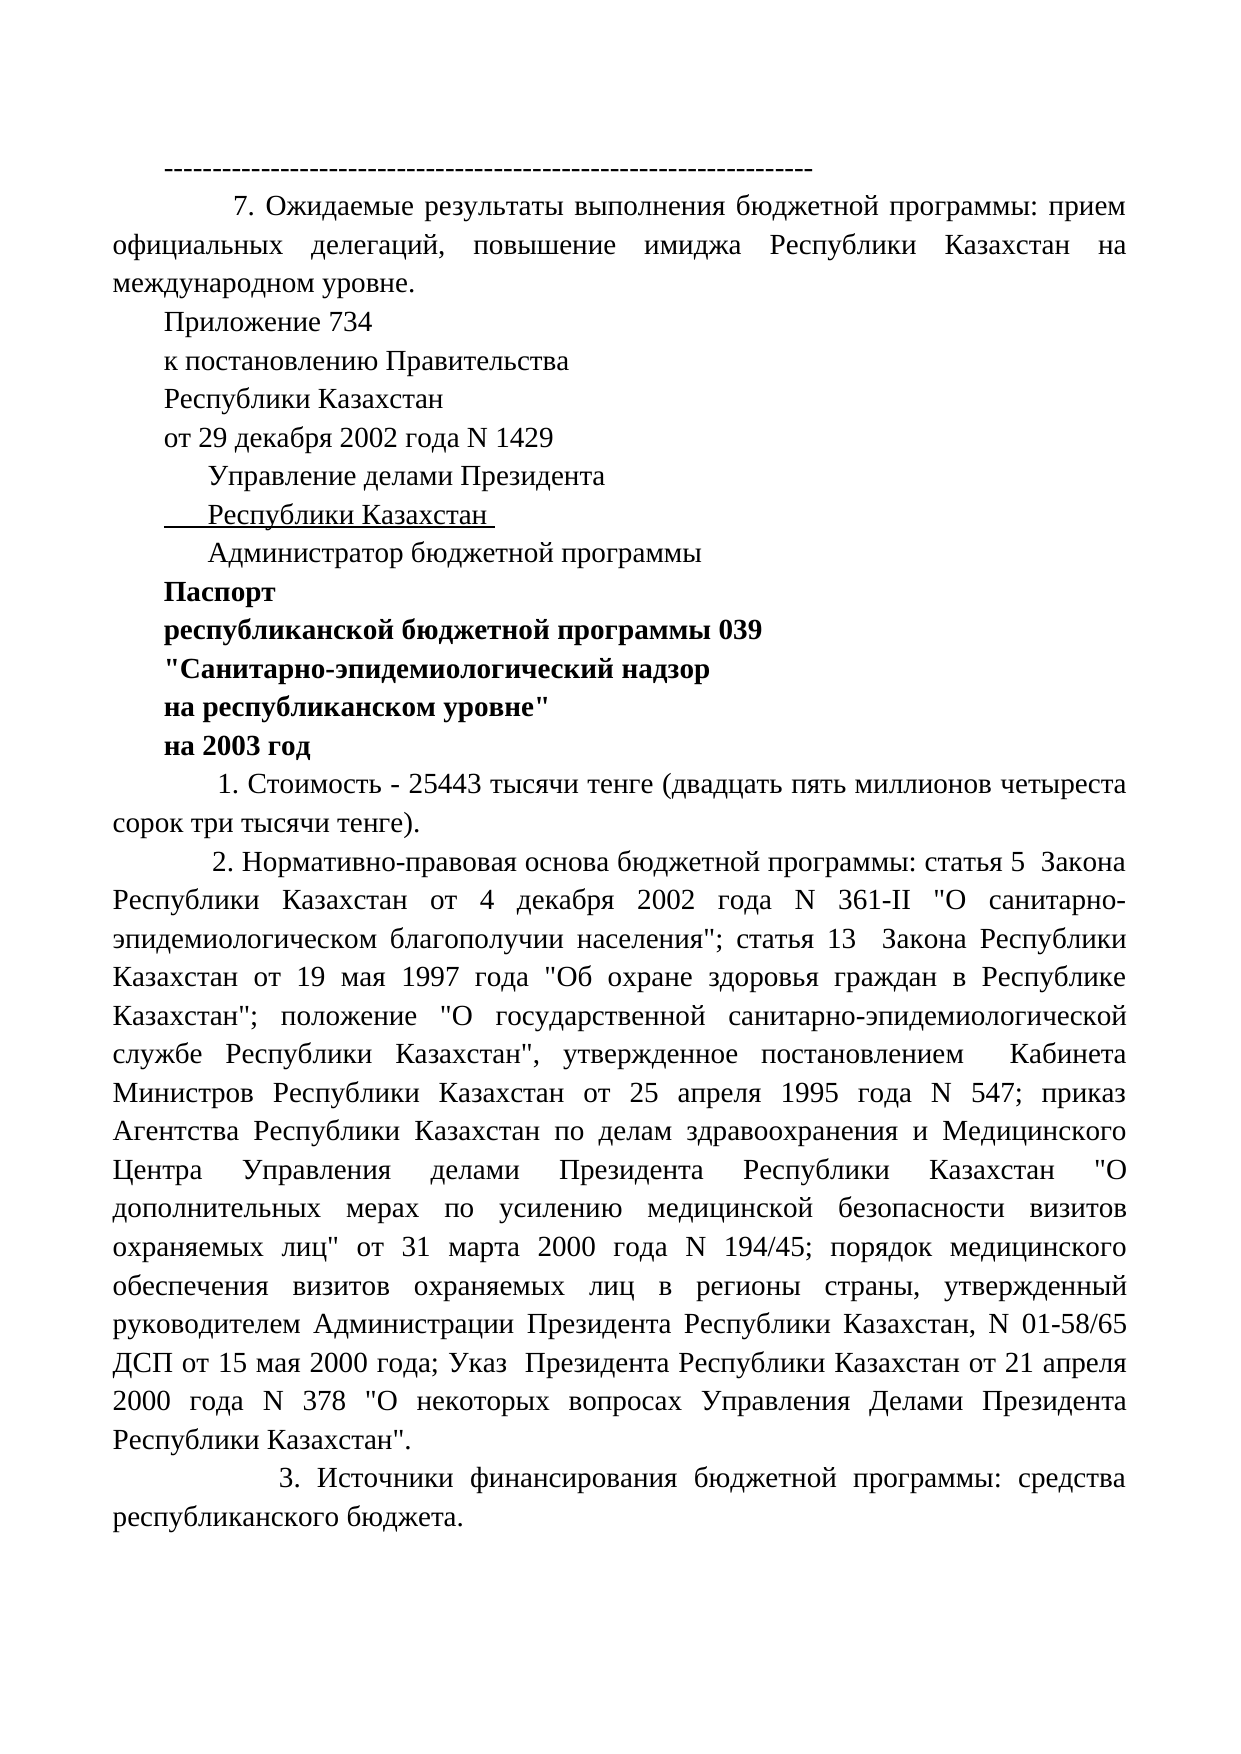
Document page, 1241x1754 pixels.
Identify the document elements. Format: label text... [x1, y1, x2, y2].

text Администратор бюджетной программы [112, 535, 1128, 569]
text 1. Стоимость - 25443 тысячи тенге (двадцать пять миллионов четыреста сорок три тысячи тенге). [112, 767, 1128, 839]
text на 2003 год [112, 728, 1128, 762]
text Республики Казахстан [112, 497, 1128, 530]
text 2. Нормативно-правовая основа бюджетной программы: статья 5 Закона Республики Казахстан от 4 декабря 2002 года N 361-II "О санитарно-эпидемиологическом благополучии населения"; статья 13 Закона Республики Казахстан от 19 мая 1997 года "Об охране здоровья граждан в Республике Казахстан"; положение "О государственной санитарно-эпидемиологической службе Республики Казахстан", утвержденное постановлением Кабинета Министров Республики Казахстан от 25 апреля 1995 года N 547; приказ Агентства Республики Казахстан по делам здравоохранения и Медицинского Центра Управления делами Президента Республики Казахстан "О дополнительных мерах по усилению медицинской безопасности визитов охраняемых лиц" от 31 марта 2000 года N 194/45; порядок медицинского обеспечения визитов охраняемых лиц в регионы страны, утвержденный руководителем Администрации Президента Республики Казахстан, N 01-58/65 ДСП от 15 мая 2000 года; Указ Президента Республики Казахстан от 21 апреля 2000 года N 378 "О некоторых вопросах Управления Делами Президента Республики Казахстан". [112, 844, 1128, 1455]
text "Санитарно-эпидемиологический надзор [112, 651, 1128, 684]
text Управление делами Президента [112, 458, 1128, 492]
text Республики Казахстан [112, 381, 1128, 415]
text Приложение 734 [112, 304, 1128, 338]
text от 29 декабря 2002 года N 1429 [112, 420, 1128, 453]
text 3. Источники финансирования бюджетной программы: средства республиканского бюджета. [112, 1460, 1128, 1532]
text Паспорт [112, 574, 1128, 607]
text на республиканском уровне" [112, 689, 1128, 723]
text 7. Ожидаемые результаты выполнения бюджетной программы: прием официальных делегаций, повышение имиджа Республики Казахстан на международном уровне. [112, 188, 1128, 299]
text республиканской бюджетной программы 039 [112, 612, 1128, 646]
text ------------------------------------------------------------------- [112, 150, 1128, 183]
text к постановлению Правительства [112, 343, 1128, 376]
